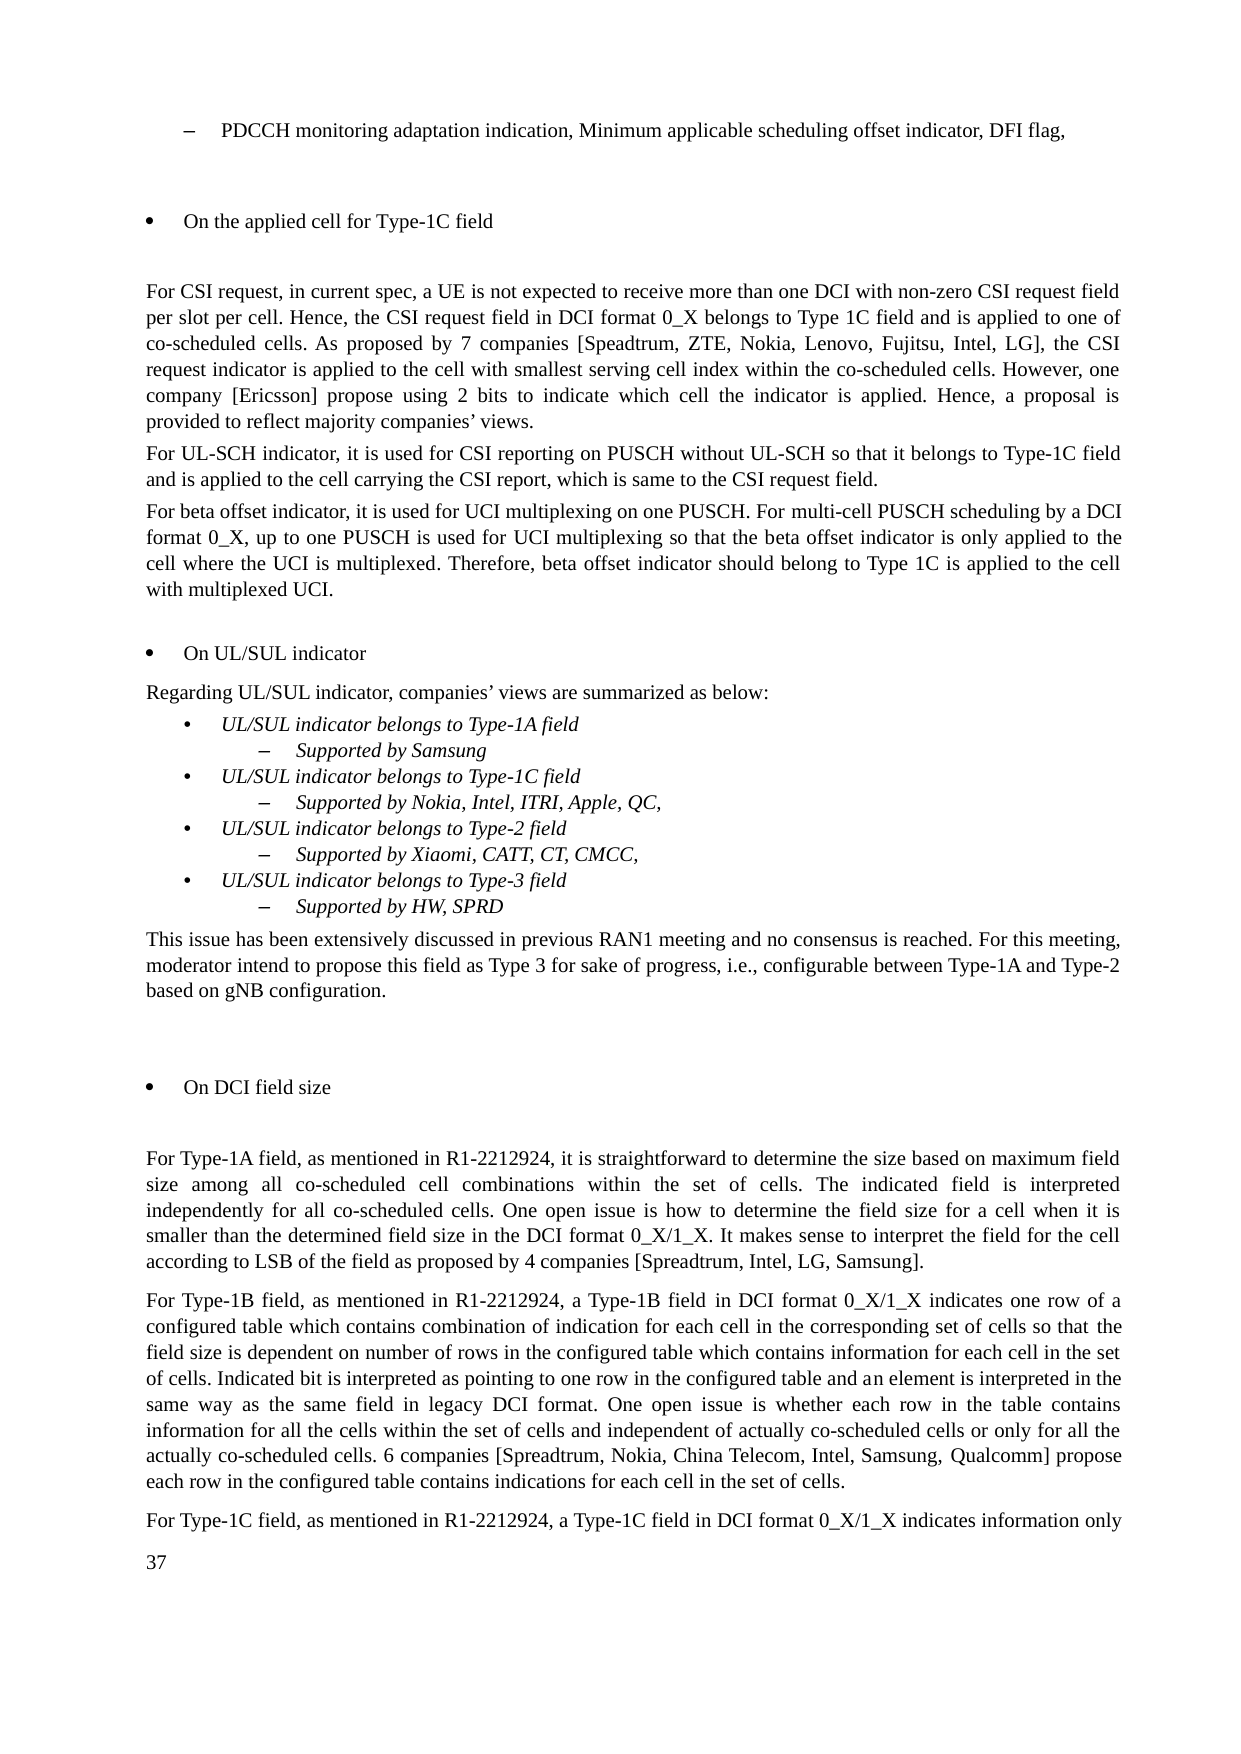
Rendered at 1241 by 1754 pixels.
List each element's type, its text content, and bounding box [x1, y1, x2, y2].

list UL/SUL indicator belongs to Type-1C field [183, 764, 1122, 788]
text For CSI request, in current spec, a UE is not expected to receive more than one DCI with non-zero CSI request field per slot per cell. Hence, the CSI request field in DCI format 0_X belongs to Type 1C field and is applied to one of co-scheduled cells. As proposed by 7 companies [Speadtrum, ZTE, Nokia, Lenovo, Fujitsu, Intel, LG], the CSI request indicator is applied to the cell with smallest serving cell index within the co-scheduled cells. However, one company [Ericsson] propose using 2 bits to indicate which cell the indicator is applied. Hence, a proposal is provided to reflect majority companies’ views. [146, 279, 1122, 433]
list Supported by Nokia, Intel, ITRI, Apple, QC, [258, 790, 1122, 814]
text For UL-SCH indicator, it is used for CSI reporting on PUSCH without UL-SCH so that it belongs to Type-1C field and is applied to the cell carrying the CSI report, which is same to the CSI request field. [146, 441, 1122, 491]
text For Type-1B field, as mentioned in R1-2212924, a Type-1B field in DCI format 0_X/1_X indicates one row of a configured table which contains combination of indication for each cell in the corresponding set of cells so that the field size is dependent on number of rows in the configured table which contains information for each cell in the set of cells. Indicated bit is interpreted as pointing to one row in the configured table and an element is interpreted in the same way as the same field in legacy DCI format. One open issue is whether each row in the table contains information for all the cells within the set of cells and independent of actually co-scheduled cells or only for all the actually co-scheduled cells. 6 companies [Spreadtrum, Nokia, China Telecom, Intel, Samsung, Qualcomm] propose each row in the configured table contains indications for each cell in the set of cells. [146, 1288, 1122, 1493]
text For Type-1A field, as mentioned in R1-2212924, it is straightforward to determine the size based on maximum field size among all co-scheduled cell combinations within the set of cells. The indicated field is interpreted independently for all co-scheduled cells. One open issue is how to determine the field size for a cell when it is smaller than the determined field size in the DCI format 0_X/1_X. It makes sense to interpret the field for the cell according to LSB of the field as proposed by 4 companies [Spreadtrum, Intel, LG, Samsung]. [146, 1146, 1122, 1273]
list UL/SUL indicator belongs to Type-1A field [183, 712, 1122, 736]
list UL/SUL indicator belongs to Type-2 field [183, 816, 1122, 840]
text For beta offset indicator, it is used for UCI multiplexing on one PUSCH. For multi-cell PUSCH scheduling by a DCI format 0_X, up to one PUSCH is used for UCI multiplexing so that the beta offset indicator is only applied to the cell where the UCI is multiplexed. Therefore, beta offset indicator should belong to Type 1C is applied to the cell with multiplexed UCI. [146, 499, 1122, 601]
list On DCI field size [146, 1075, 1122, 1099]
list On the applied cell for Type-1C field [146, 208, 1122, 233]
list On UL/SUL indicator [146, 641, 1122, 665]
list PDCCH monitoring adaptation indication, Minimum applicable scheduling offset indicator, DFI flag, [183, 118, 1122, 142]
list Supported by Samsung [258, 738, 1122, 762]
text Regarding UL/SUL indicator, companies’ views are summarized as below: [146, 680, 1122, 704]
list Supported by HW, SPRD [258, 894, 1122, 918]
list Supported by Xiaomi, CATT, CT, CMCC, [258, 842, 1122, 866]
list UL/SUL indicator belongs to Type-3 field [183, 868, 1122, 892]
text This issue has been extensively discussed in previous RAN1 meeting and no consensus is reached. For this meeting, moderator intend to propose this field as Type 3 for sake of progress, i.e., configurable between Type-1A and Type-2 based on gNB configuration. [146, 927, 1122, 1002]
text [146, 1508, 1122, 1532]
